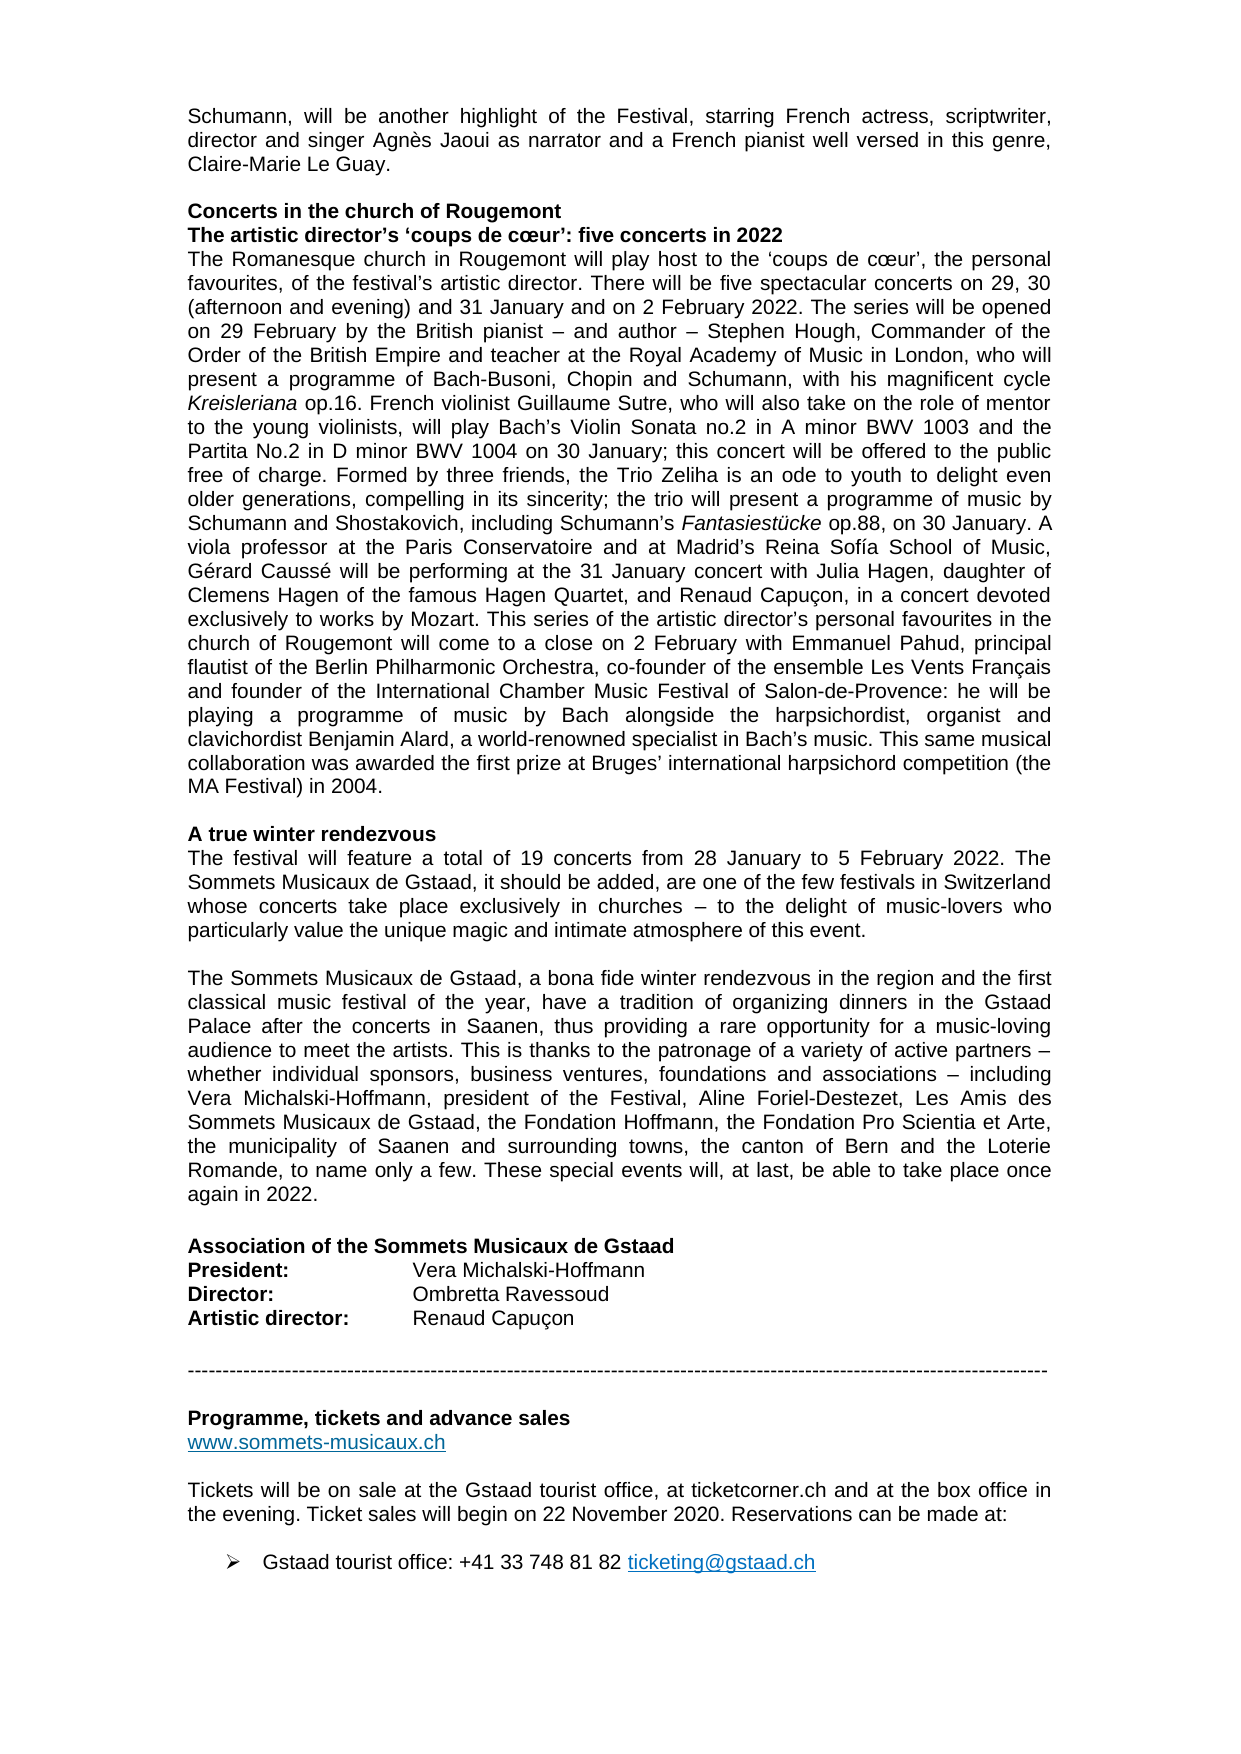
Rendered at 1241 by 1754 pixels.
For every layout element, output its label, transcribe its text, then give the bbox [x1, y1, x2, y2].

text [187, 103, 1053, 175]
text The Sommets Musicaux de Gstaad, a bona fide winter rendezvous in the region and the first classical music festival of the year, have a tradition of organizing dinners in the Gstaad Palace after the concerts in Saanen, thus providing a rare opportunity for a music-loving audience to meet the artists. This is thanks to the patronage of a variety of active partners – whether individual sponsors, business ventures, foundations and associations – including Vera Michalski-Hoffmann, president of the Festival, Aline Foriel-Destezet, Les Amis des Sommets Musicaux de Gstaad, the Fondation Hoffmann, the Fondation Pro Scientia et Arte, the municipality of Saanen and surrounding towns, the canton of Bern and the Loterie Romande, to name only a few. These special events will, at last, be able to take place once again in 2022. [187, 966, 1053, 1206]
text The Romanesque church in Rougemont will play host to the ‘coups de cœur’, the personal favourites, of the festival’s artistic director. There will be five spectacular concerts on 29, 30 (afternoon and evening) and 31 January and on 2 February 2022. The series will be opened on 29 February by the British pianist – and author – Stephen Hough, Commander of the Order of the British Empire and teacher at the Royal Academy of Music in London, who will present a programme of Bach-Busoni, Chopin and Schumann, with his magnificent cycle Kreisleriana op.16. French violinist Guillaume Sutre, who will also take on the role of mentor to the young violinists, will play Bach’s Violin Sonata no.2 in A minor BWV 1003 and the Partita No.2 in D minor BWV 1004 on 30 January; this concert will be offered to the public free of charge. Formed by three friends, the Trio Zeliha is an ode to youth to delight even older generations, compelling in its sincerity; the trio will present a programme of music by Schumann and Shostakovich, including Schumann’s Fantasiestücke op.88, on 30 January. A viola professor at the Paris Conservatoire and at Madrid’s Reina Sofía School of Music, Gérard Caussé will be performing at the 31 January concert with Julia Hagen, daughter of Clemens Hagen of the famous Hagen Quartet, and Renaud Capuçon, in a concert devoted exclusively to works by Mozart. This series of the artistic director’s personal favourites in the church of Rougemont will come to a close on 2 February with Emmanuel Pahud, principal flautist of the Berlin Philharmonic Orchestra, co-founder of the ensemble Les Vents Français and founder of the International Chamber Music Festival of Salon-de-Provence: he will be playing a programme of music by Bach alongside the harpsichordist, organist and clavichordist Benjamin Alard, a world-renowned specialist in Bach’s music. This same musical collaboration was awarded the first prize at Bruges’ international harpsichord competition (the MA Festival) in 2004. [187, 247, 1053, 798]
text Artistic director: Renaud Capuçon [187, 1306, 1053, 1329]
text ---------------------------------------------------------------------------------------------------------------------------- [187, 1358, 1053, 1382]
text Concerts in the church of Rougemont [187, 199, 1053, 223]
text Director: Ombretta Ravessoud [187, 1282, 1053, 1306]
text www.sommets-musicaux.ch [187, 1430, 1053, 1454]
text Association of the Sommets Musicaux de Gstaad [187, 1234, 1053, 1258]
text Tickets will be on sale at the Gstaad tourist office, at ticketcorner.ch and at the box office in the evening. Ticket sales will begin on 22 November 2020. Reservations can be made at: [187, 1478, 1053, 1526]
text President: Vera Michalski-Hoffmann [187, 1258, 1053, 1282]
list Gstaad tourist office: +41 33 748 81 82 ticketing@gstaad.ch [225, 1550, 1053, 1574]
text The festival will feature a total of 19 concerts from 28 January to 5 February 2022. The Sommets Musicaux de Gstaad, it should be added, are one of the few festivals in Switzerland whose concerts take place exclusively in churches – to the delight of music-lovers who particularly value the unique magic and intimate atmosphere of this event. [187, 846, 1053, 942]
text The artistic director’s ‘coups de cœur’: five concerts in 2022 [187, 223, 1053, 247]
text A true winter rendezvous [187, 822, 1053, 846]
text Programme, tickets and advance sales [187, 1406, 1053, 1430]
